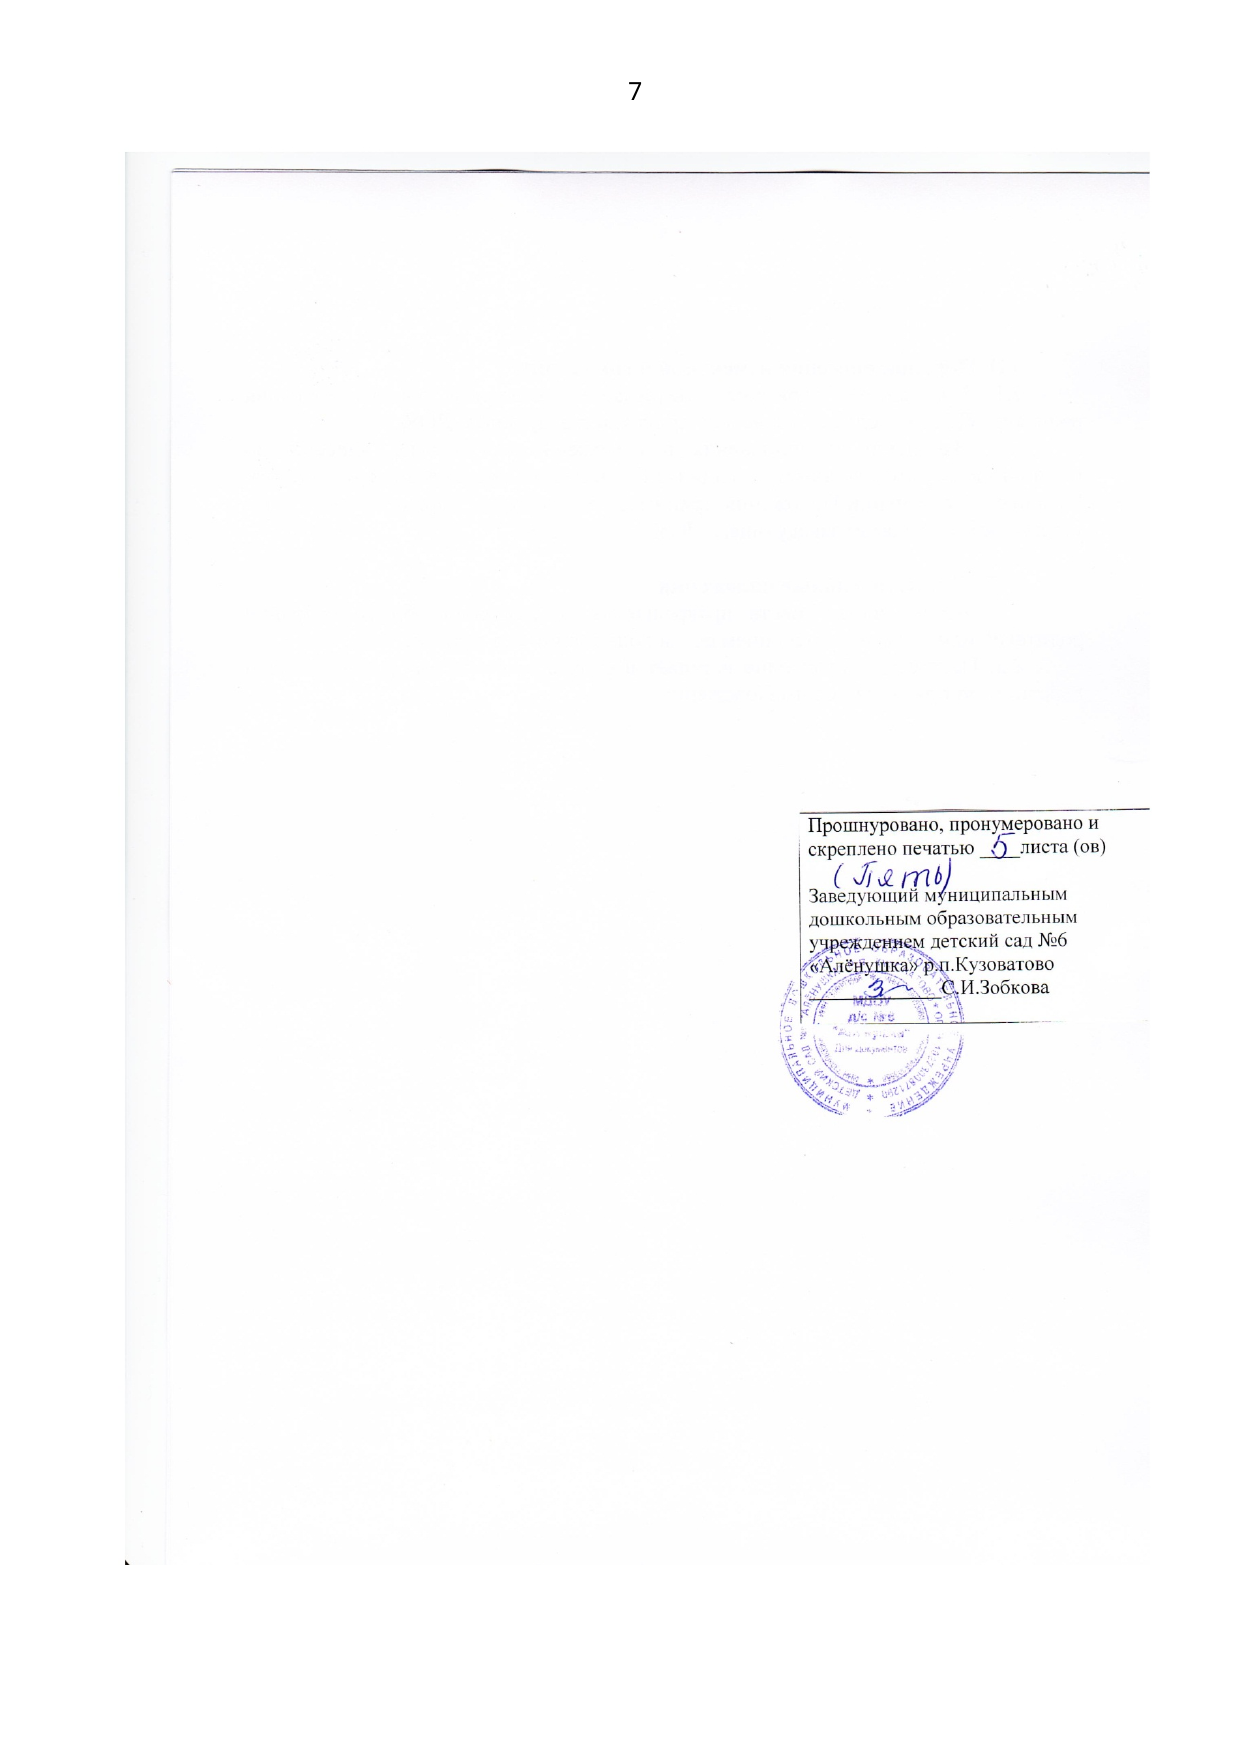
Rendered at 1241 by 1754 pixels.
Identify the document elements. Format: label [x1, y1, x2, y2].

picture [118, 141, 1152, 1565]
